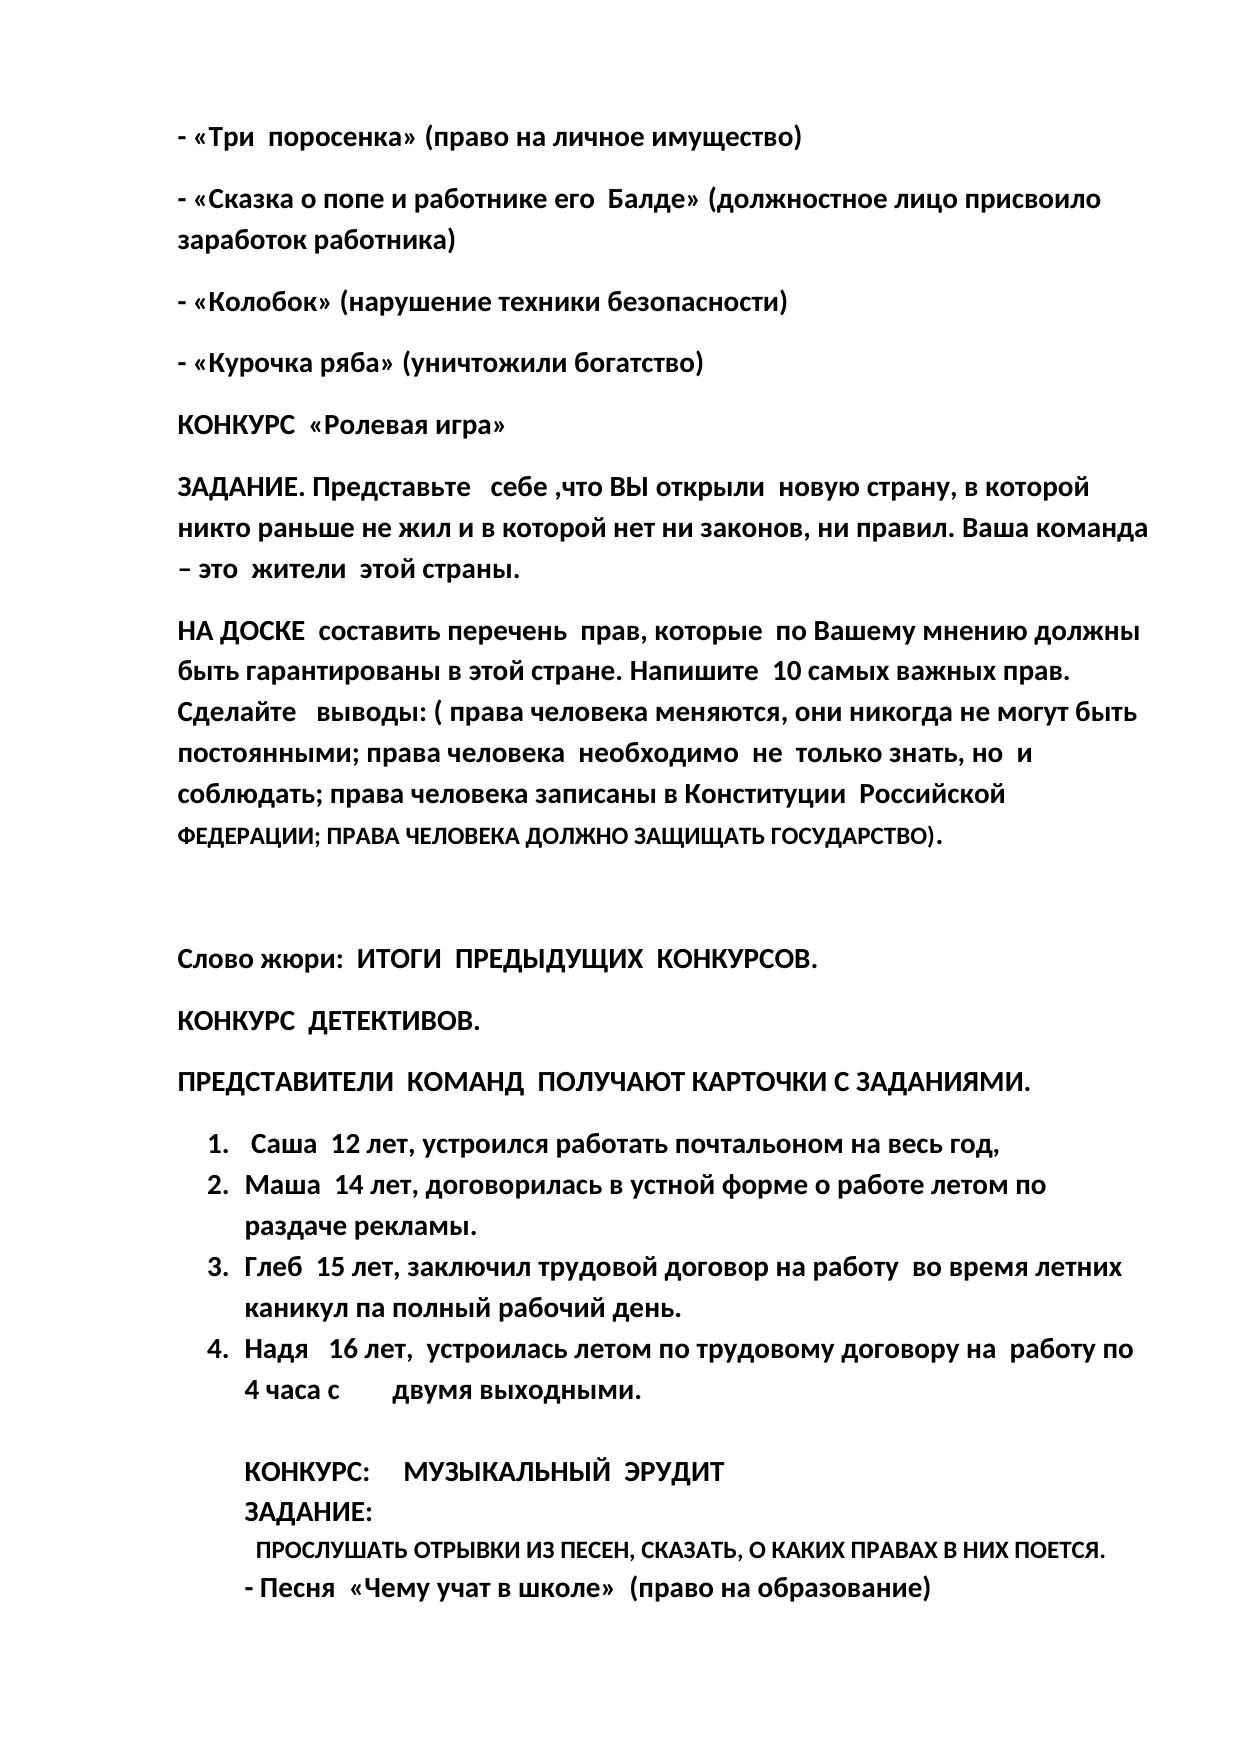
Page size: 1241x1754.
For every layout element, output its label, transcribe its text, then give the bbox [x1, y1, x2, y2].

text НА ДОСКЕ составить перечень прав, которые по Вашему мнению должны быть гарантированы в этой стране. Напишите 10 самых важных прав. Сделайте выводы: ( права человека меняются, они никогда не могут быть постоянными; права человека необходимо не только знать, но и соблюдать; права человека записаны в Конституции Российской ФЕДЕРАЦИИ; ПРАВА ЧЕЛОВЕКА ДОЛЖНО ЗАЩИЩАТЬ ГОСУДАРСТВО). [177, 612, 1152, 852]
text - «Колобок» (нарушение техники безопасности) [177, 283, 1152, 318]
list КОНКУРС: МУЗЫКАЛЬНЫЙ ЭРУДИТ [244, 1453, 1152, 1488]
list Надя 16 лет, устроилась летом по трудовому договору на работу по 4 часа с двумя выходными. [207, 1330, 1152, 1406]
list ПРОСЛУШАТЬ ОТРЫВКИ ИЗ ПЕСЕН, СКАЗАТЬ, О КАКИХ ПРАВАХ В НИХ ПОЕТСЯ. [244, 1534, 1152, 1565]
list - Песня «Чему учат в школе» (право на образование) [244, 1569, 1152, 1605]
text ПРЕДСТАВИТЕЛИ КОМАНД ПОЛУЧАЮТ КАРТОЧКИ С ЗАДАНИЯМИ. [177, 1063, 1152, 1099]
text ЗАДАНИЕ. Представьте себе ,что ВЫ открыли новую страну, в которой никто раньше не жил и в которой нет ни законов, ни правил. Ваша команда – это жители этой страны. [177, 468, 1152, 585]
text КОНКУРС ДЕТЕКТИВОВ. [177, 1002, 1152, 1037]
list Саша 12 лет, устроился работать почтальоном на весь год, [207, 1125, 1152, 1161]
text КОНКУРС «Ролевая игра» [177, 406, 1152, 442]
text - «Сказка о попе и работнике его Балде» (должностное лицо присвоило заработок работника) [177, 180, 1152, 256]
text Слово жюри: ИТОГИ ПРЕДЫДУЩИХ КОНКУРСОВ. [177, 940, 1152, 975]
text - «Три поросенка» (право на личное имущество) [177, 118, 1152, 154]
list Маша 14 лет, договорилась в устной форме о работе летом по раздаче рекламы. [207, 1166, 1152, 1243]
list Глеб 15 лет, заключил трудовой договор на работу во время летних каникул па полный рабочий день. [207, 1248, 1152, 1324]
text - «Курочка ряба» (уничтожили богатство) [177, 344, 1152, 380]
list ЗАДАНИЕ: [244, 1493, 1152, 1529]
